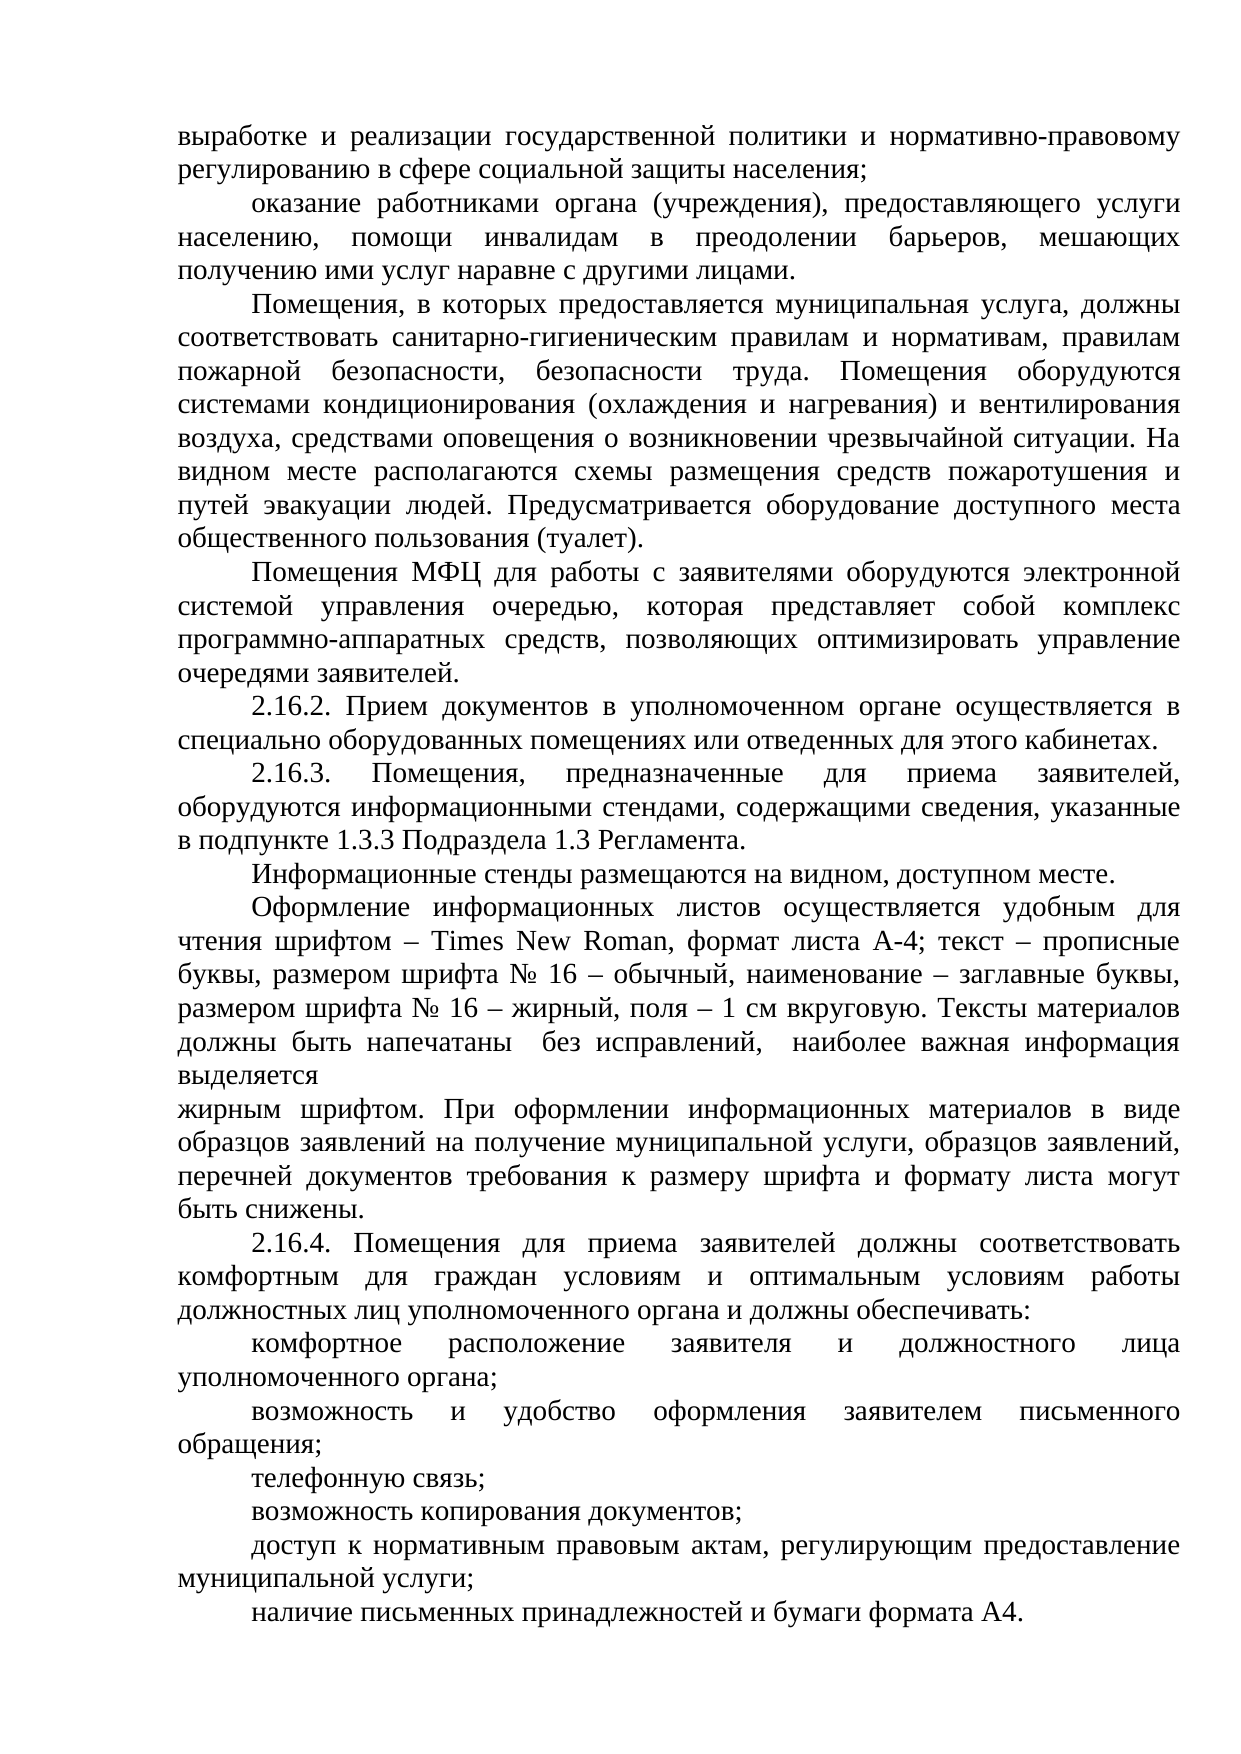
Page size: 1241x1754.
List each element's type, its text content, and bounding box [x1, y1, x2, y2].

text возможность и удобство оформления заявителем письменного обращения; [177, 1393, 1181, 1460]
text 2.16.3. Помещения, предназначенные для приема заявителей, оборудуются информационными стендами, содержащими сведения, указанные в подпункте 1.3.3 Подраздела 1.3 Регламента. [177, 755, 1181, 856]
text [177, 118, 1181, 185]
text телефонную связь; [177, 1460, 1181, 1493]
text 2.16.4. Помещения для приема заявителей должны соответствовать комфортным для граждан условиям и оптимальным условиям работы должностных лиц уполномоченного органа и должны обеспечивать: [177, 1225, 1181, 1326]
text возможность копирования документов; [177, 1493, 1181, 1527]
text жирным шрифтом. При оформлении информационных материалов в виде образцов заявлений на получение муниципальной услуги, образцов заявлений, перечней документов требования к размеру шрифта и формату листа могут быть снижены. [177, 1091, 1181, 1225]
text Информационные стенды размещаются на видном, доступном месте. [177, 856, 1181, 889]
text комфортное расположение заявителя и должностного лица уполномоченного органа; [177, 1326, 1181, 1393]
text 2.16.2. Прием документов в уполномоченном органе осуществляется в специально оборудованных помещениях или отведенных для этого кабинетах. [177, 688, 1181, 755]
text доступ к нормативным правовым актам, регулирующим предоставление муниципальной услуги; [177, 1527, 1181, 1594]
text Помещения МФЦ для работы с заявителями оборудуются электронной системой управления очередью, которая представляет собой комплекс программно-аппаратных средств, позволяющих оптимизировать управление очередями заявителей. [177, 554, 1181, 688]
text Оформление информационных листов осуществляется удобным для чтения шрифтом – Times New Roman, формат листа A-4; текст – прописные буквы, размером шрифта № 16 – обычный, наименование – заглавные буквы, размером шрифта № 16 – жирный, поля – 1 см вкруговую. Тексты материалов должны быть напечатаны без исправлений, наиболее важная информация выделяется [177, 889, 1181, 1091]
text оказание работниками органа (учреждения), предоставляющего услуги населению, помощи инвалидам в преодолении барьеров, мешающих получению ими услуг наравне с другими лицами. [177, 185, 1181, 286]
text наличие письменных принадлежностей и бумаги формата A4. [177, 1594, 1181, 1627]
text Помещения, в которых предоставляется муниципальная услуга, должны соответствовать санитарно-гигиеническим правилам и нормативам, правилам пожарной безопасности, безопасности труда. Помещения оборудуются системами кондиционирования (охлаждения и нагревания) и вентилирования воздуха, средствами оповещения о возникновении чрезвычайной ситуации. На видном месте располагаются схемы размещения средств пожаротушения и путей эвакуации людей. Предусматривается оборудование доступного места общественного пользования (туалет). [177, 286, 1181, 554]
